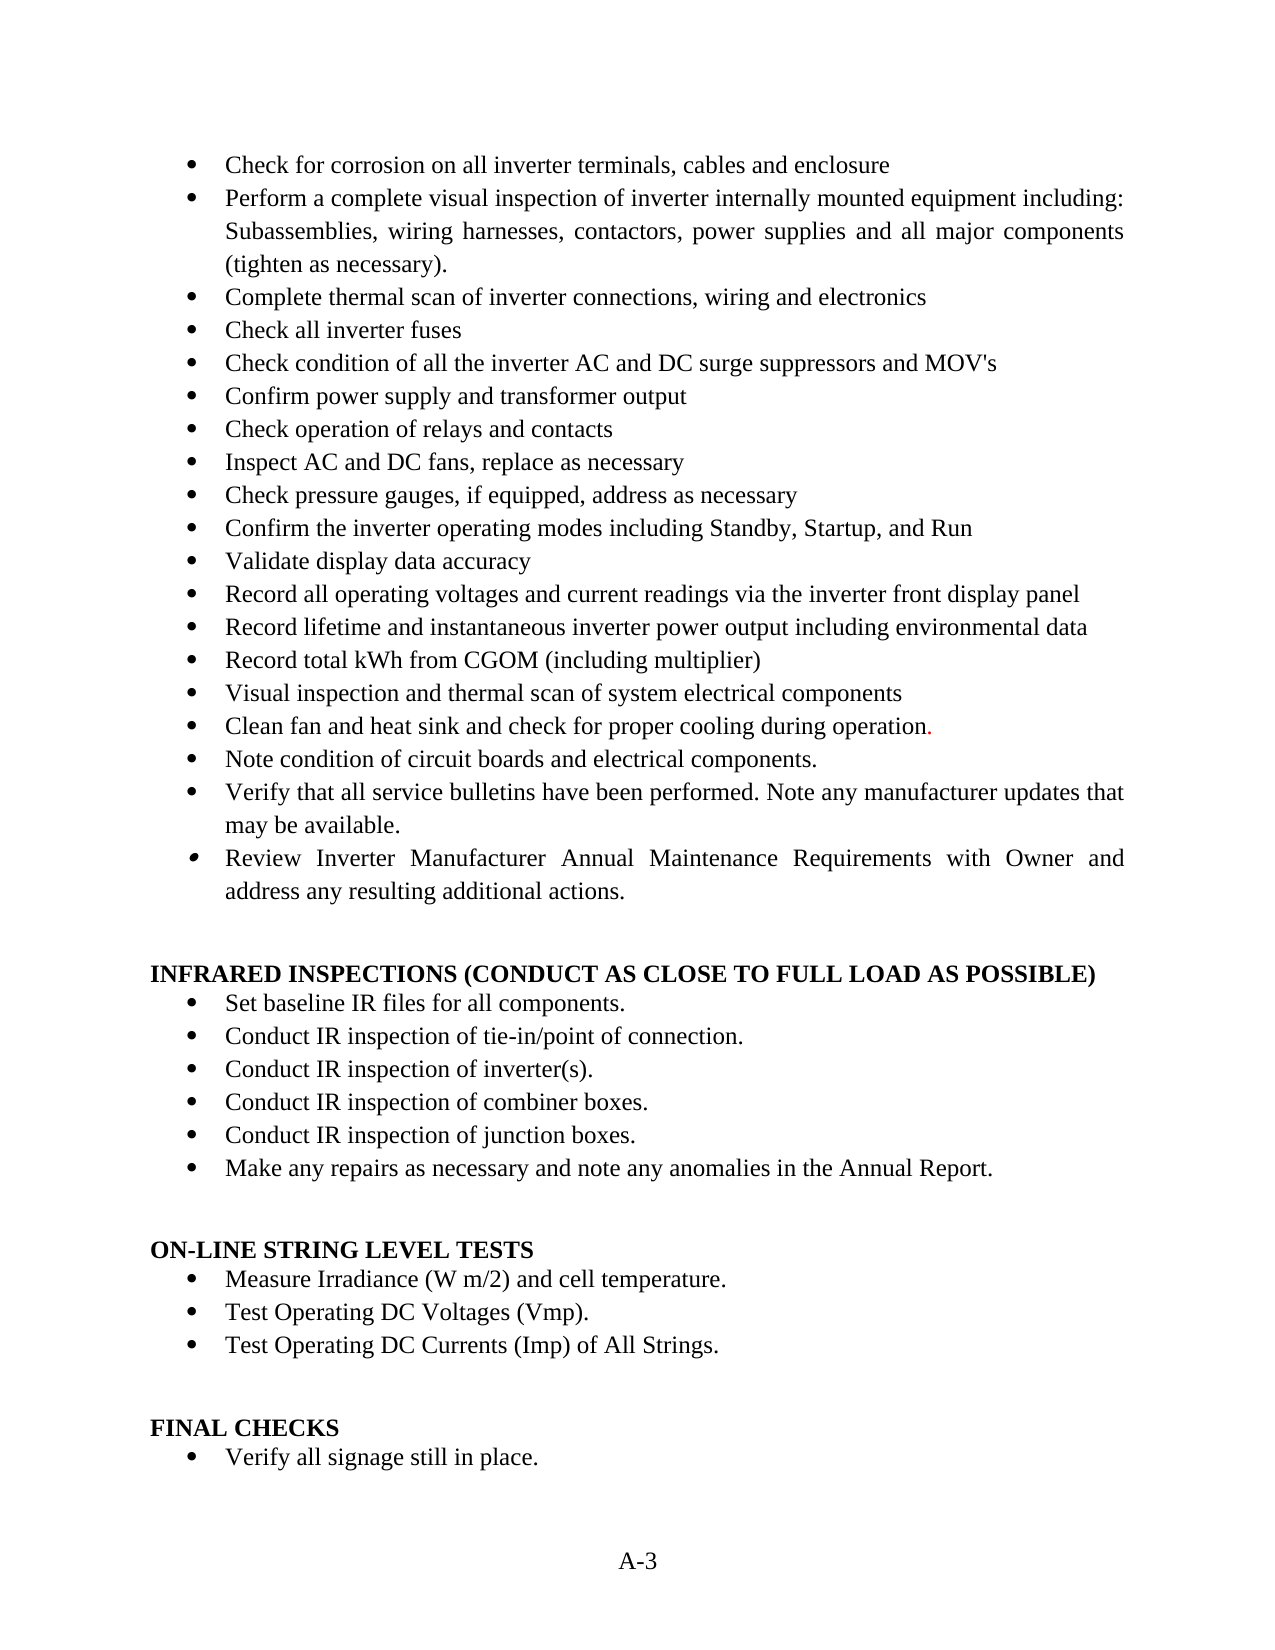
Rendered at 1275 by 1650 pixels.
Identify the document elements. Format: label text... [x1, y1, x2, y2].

list Perform a complete visual inspection of inverter internally mounted equipment including: Subassemblies, wiring harnesses, contactors, power supplies and all major components (tighten as necessary). [187, 183, 1125, 278]
list Test Operating DC Currents (Imp) of All Strings. [187, 1330, 1125, 1359]
list Check pressure gauges, if equipped, address as necessary [187, 480, 1125, 509]
list Measure Irradiance (W m/2) and cell temperature. [187, 1264, 1125, 1293]
list Record all operating voltages and current readings via the inverter front display panel [187, 579, 1125, 608]
text INFRARED INSPECTIONS (CONDUCT AS CLOSE TO FULL LOAD AS POSSIBLE) [150, 959, 1125, 988]
list Validate display data accuracy [187, 546, 1125, 575]
list Complete thermal scan of inverter connections, wiring and electronics [187, 282, 1125, 311]
list Record total kWh from CGOM (including multiplier) [187, 645, 1125, 674]
list Conduct IR inspection of combiner boxes. [187, 1087, 1125, 1116]
list Set baseline IR files for all components. [187, 988, 1125, 1017]
list Review Inverter Manufacturer Annual Maintenance Requirements with Owner and address any resulting additional actions. [187, 843, 1125, 905]
list Conduct IR inspection of tie‐in/point of connection. [187, 1021, 1125, 1049]
list Verify that all service bulletins have been performed. Note any manufacturer updates that may be available. [187, 777, 1125, 839]
list Test Operating DC Voltages (Vmp). [187, 1297, 1125, 1326]
list Verify all signage still in place. [187, 1442, 1125, 1470]
list Conduct IR inspection of inverter(s). [187, 1054, 1125, 1083]
text FINAL CHECKS [150, 1413, 1125, 1442]
list Check operation of relays and contacts [187, 414, 1125, 443]
list Clean fan and heat sink and check for proper cooling during operation. [187, 711, 1125, 740]
list Check condition of all the inverter AC and DC surge suppressors and MOV's [187, 348, 1125, 377]
list Conduct IR inspection of junction boxes. [187, 1120, 1125, 1149]
list Note condition of circuit boards and electrical components. [187, 744, 1125, 773]
list Inspect AC and DC fans, replace as necessary [187, 447, 1125, 476]
list Visual inspection and thermal scan of system electrical components [187, 678, 1125, 707]
list Confirm power supply and transformer output [187, 381, 1125, 410]
text ON‐LINE STRING LEVEL TESTS [150, 1236, 1125, 1264]
list Check for corrosion on all inverter terminals, cables and enclosure [187, 150, 1125, 179]
list Check all inverter fuses [187, 315, 1125, 344]
list Make any repairs as necessary and note any anomalies in the Annual Report. [187, 1153, 1125, 1182]
list Record lifetime and instantaneous inverter power output including environmental data [187, 612, 1125, 641]
list Confirm the inverter operating modes including Standby, Startup, and Run [187, 513, 1125, 542]
